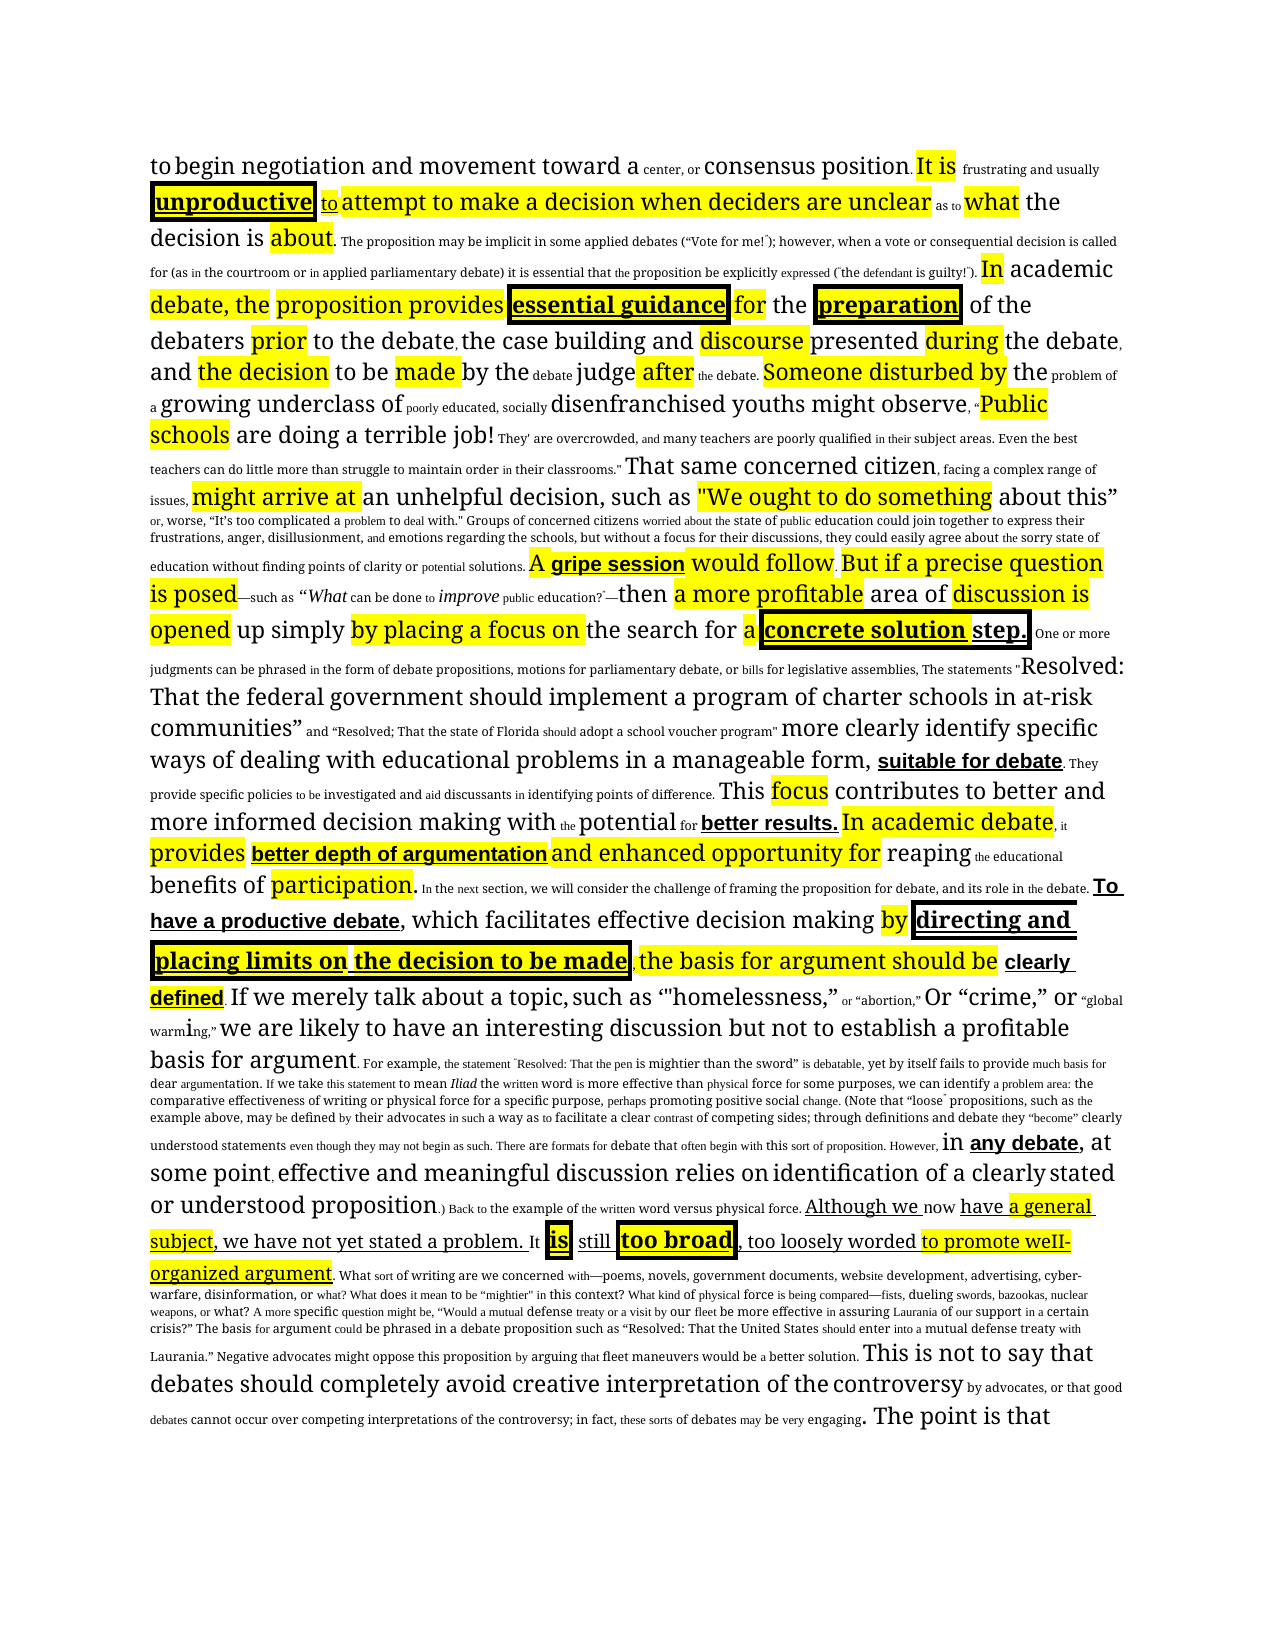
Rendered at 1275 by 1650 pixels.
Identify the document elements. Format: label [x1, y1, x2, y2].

text [150, 150, 1125, 1431]
